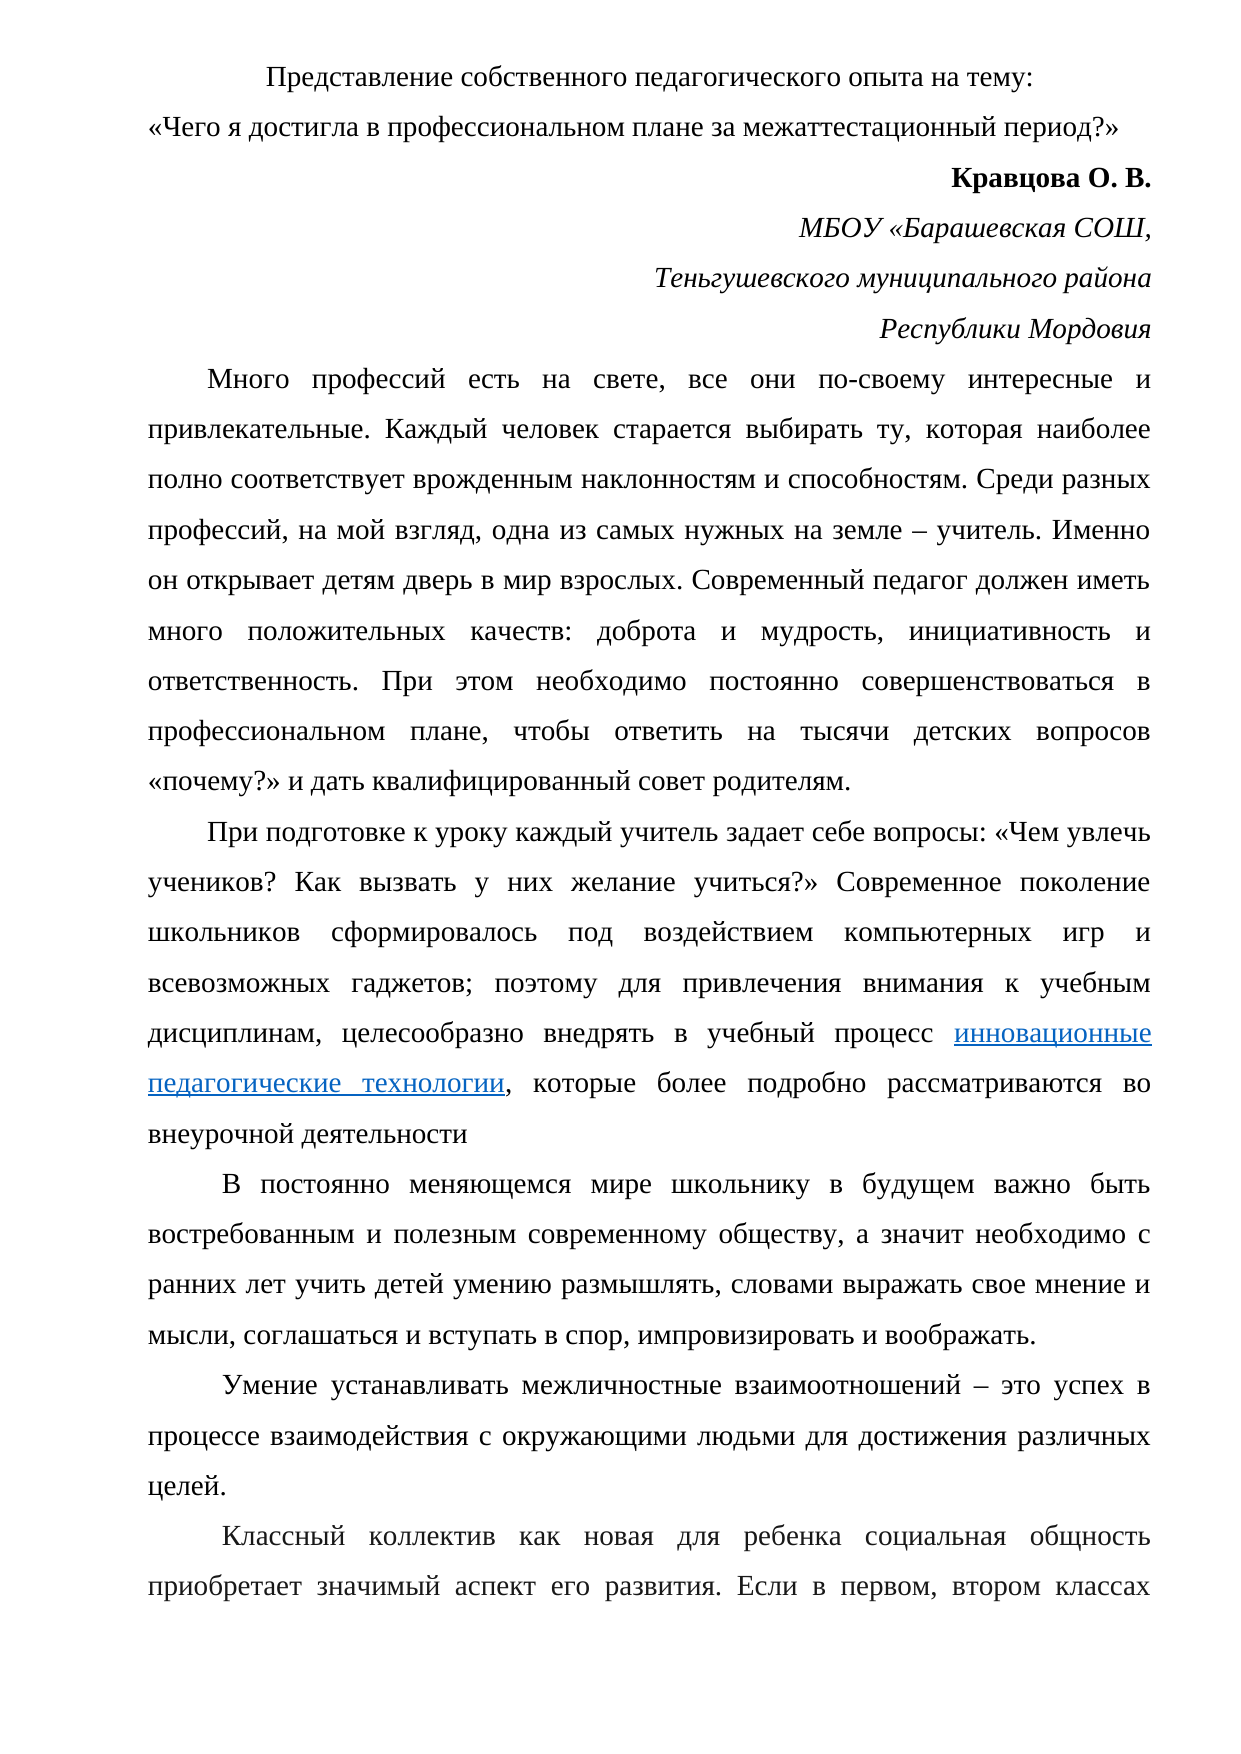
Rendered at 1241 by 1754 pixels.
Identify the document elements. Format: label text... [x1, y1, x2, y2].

text В постоянно меняющемся мире школьнику в будущем важно быть востребованным и полезным современному обществу, а значит необходимо с ранних лет учить детей умению размышлять, словами выражать свое мнение и мысли, соглашаться и вступать в спор, импровизировать и воображать. [148, 1166, 1152, 1351]
text МБОУ «Барашевская СОШ, [148, 210, 1152, 244]
text Много профессий есть на свете, все они по-своему интересные и привлекательные. Каждый человек старается выбирать ту, которая наиболее полно соответствует врожденным наклонностям и способностям. Среди разных профессий, на мой взгляд, одна из самых нужных на земле – учитель. Именно он открывает детям дверь в мир взрослых. Современный педагог должен иметь много положительных качеств: доброта и мудрость, инициативность и ответственность. При этом необходимо постоянно совершенствоваться в профессиональном плане, чтобы ответить на тысячи детских вопросов «почему?» и дать квалифицированный совет родителям. [148, 361, 1152, 797]
text Кравцова О. В. [148, 160, 1152, 193]
text Теньгушевского муниципального района [148, 260, 1152, 294]
text При подготовке к уроку каждый учитель задает себе вопросы: «Чем увлечь учеников? Как вызвать у них желание учиться?» Современное поколение школьников сформировалось под воздействием компьютерных игр и всевозможных гаджетов; поэтому для привлечения внимания к учебным дисциплинам, целесообразно внедрять в учебный процесс инновационные педагогические технологии, которые более подробно рассматриваются во внеурочной деятельности [148, 814, 1152, 1149]
text «Чего я достигла в профессиональном плане за межаттестационный период?» [148, 109, 1152, 143]
text Республики Мордовия [148, 311, 1152, 344]
text Умение устанавливать межличностные взаимоотношений – это успех в процессе взаимодействия с окружающими людьми для достижения различных целей. [148, 1367, 1152, 1501]
text Представление собственного педагогического опыта на тему: [148, 59, 1152, 93]
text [148, 1518, 1152, 1602]
